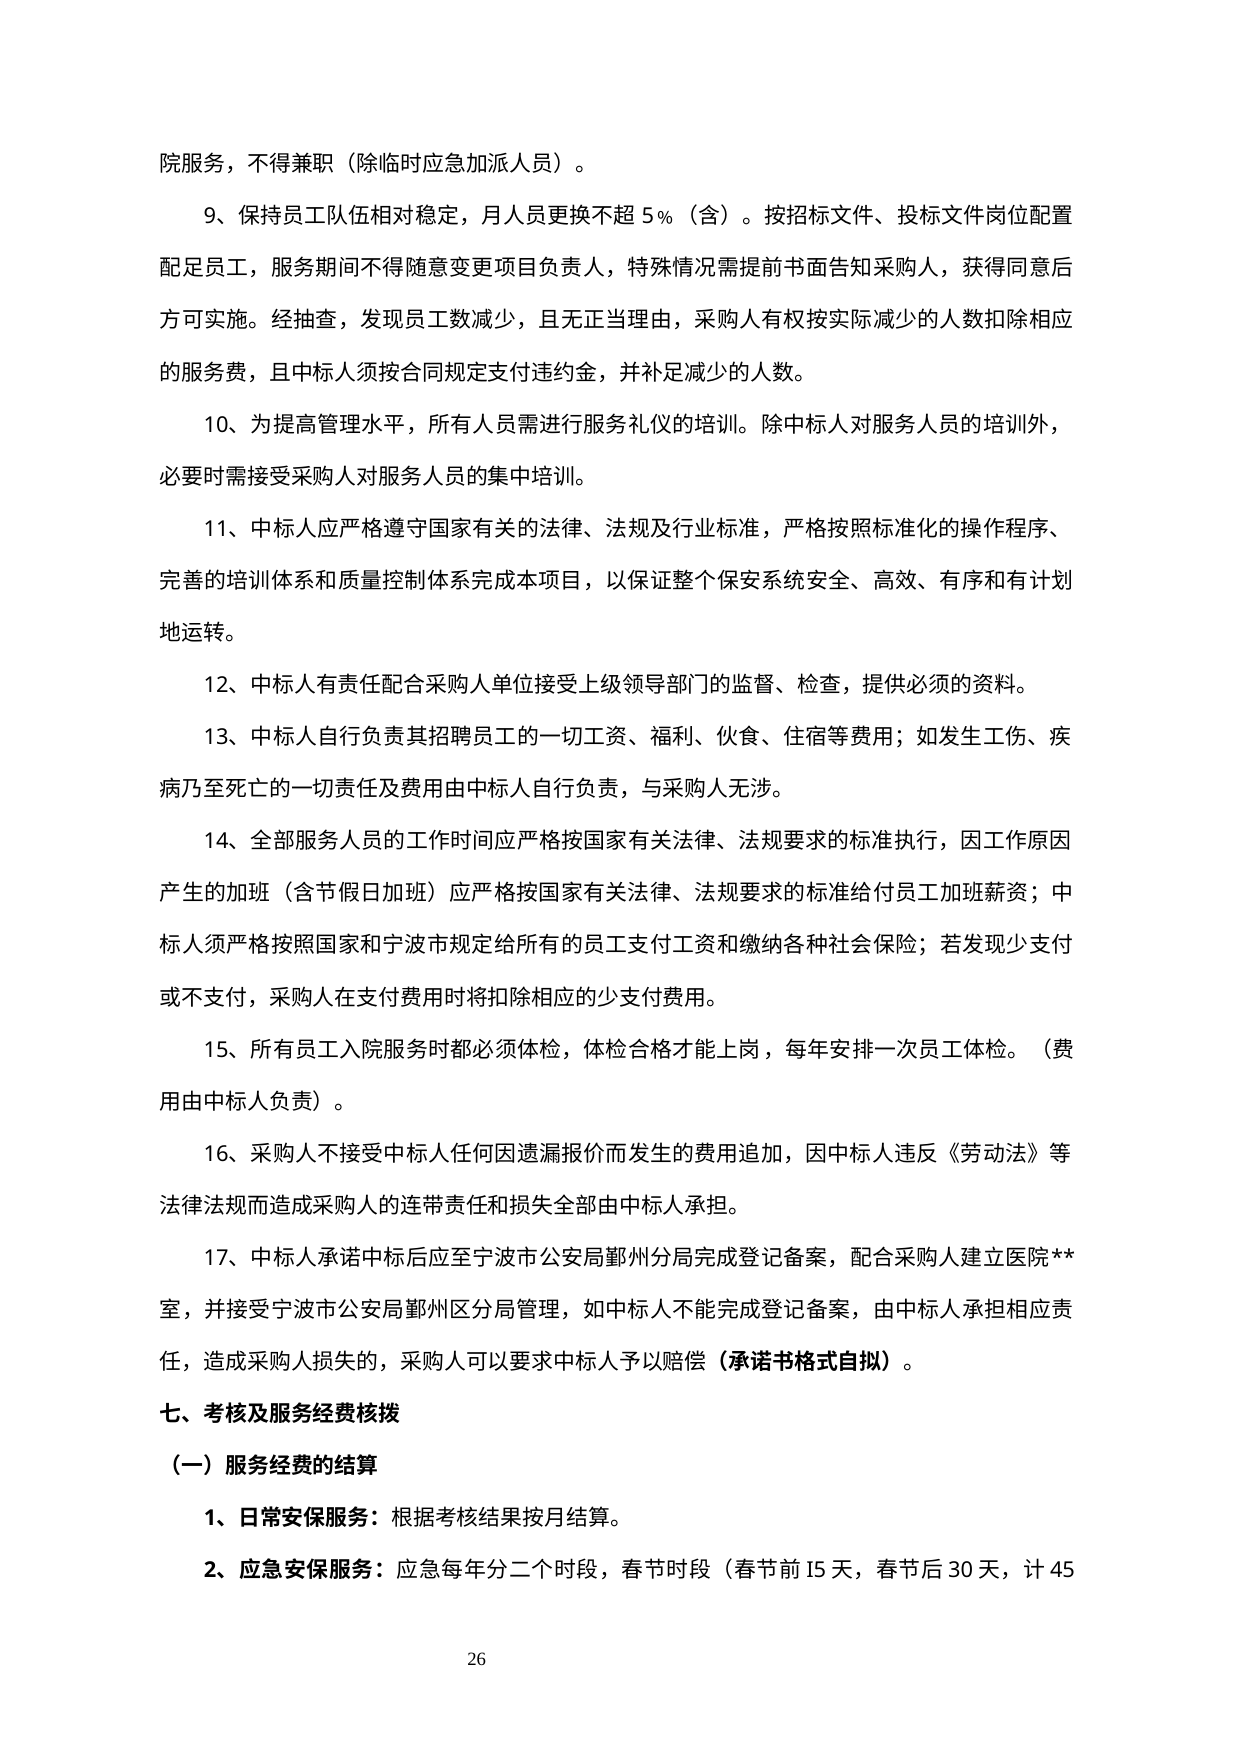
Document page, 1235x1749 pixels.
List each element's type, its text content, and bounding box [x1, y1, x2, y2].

text 17、中标人承诺中标后应至宁波市公安局鄞州分局完成登记备案，配合采购人建立医院**室，并接受宁波市公安局鄞州区分局管理，如中标人不能完成登记备案，由中标人承担相应责任，造成采购人损失的，采购人可以要求中标人予以赔偿（承诺书格式自拟）。 [159, 1224, 1075, 1380]
text （一）服务经费的结算 [159, 1432, 1075, 1484]
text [159, 130, 1075, 182]
text 1、日常安保服务：根据考核结果按月结算。 [159, 1484, 1075, 1536]
text 13、中标人自行负责其招聘员工的一切工资、福利、伙食、住宿等费用；如发生工伤、疾病乃至死亡的一切责任及费用由中标人自行负责，与采购人无涉。 [159, 703, 1075, 807]
text 10、为提高管理水平，所有人员需进行服务礼仪的培训。除中标人对服务人员的培训外，必要时需接受采购人对服务人员的集中培训。 [159, 390, 1075, 494]
text 9、保持员工队伍相对稳定，月人员更换不超5﹪（含）。按招标文件、投标文件岗位配置配足员工，服务期间不得随意变更项目负责人，特殊情况需提前书面告知采购人，获得同意后方可实施。经抽查，发现员工数减少，且无正当理由，采购人有权按实际减少的人数扣除相应的服务费，且中标人须按合同规定支付违约金，并补足减少的人数。 [159, 182, 1075, 390]
text 12、中标人有责任配合采购人单位接受上级领导部门的监督、检查，提供必须的资料。 [159, 651, 1075, 703]
text 15、所有员工入院服务时都必须体检，体检合格才能上岗，每年安排一次员工体检。（费用由中标人负责）。 [159, 1015, 1075, 1119]
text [159, 1536, 1075, 1588]
text 16、采购人不接受中标人任何因遗漏报价而发生的费用追加，因中标人违反《劳动法》等法律法规而造成采购人的连带责任和损失全部由中标人承担。 [159, 1119, 1075, 1224]
text 14、全部服务人员的工作时间应严格按国家有关法律、法规要求的标准执行，因工作原因产生的加班（含节假日加班）应严格按国家有关法律、法规要求的标准给付员工加班薪资；中标人须严格按照国家和宁波市规定给所有的员工支付工资和缴纳各种社会保险；若发现少支付或不支付，采购人在支付费用时将扣除相应的少支付费用。 [159, 807, 1075, 1015]
text 11、中标人应严格遵守国家有关的法律、法规及行业标准，严格按照标准化的操作程序、完善的培训体系和质量控制体系完成本项目，以保证整个保安系统安全、高效、有序和有计划地运转。 [159, 494, 1075, 651]
text 七、考核及服务经费核拨 [159, 1380, 1075, 1432]
